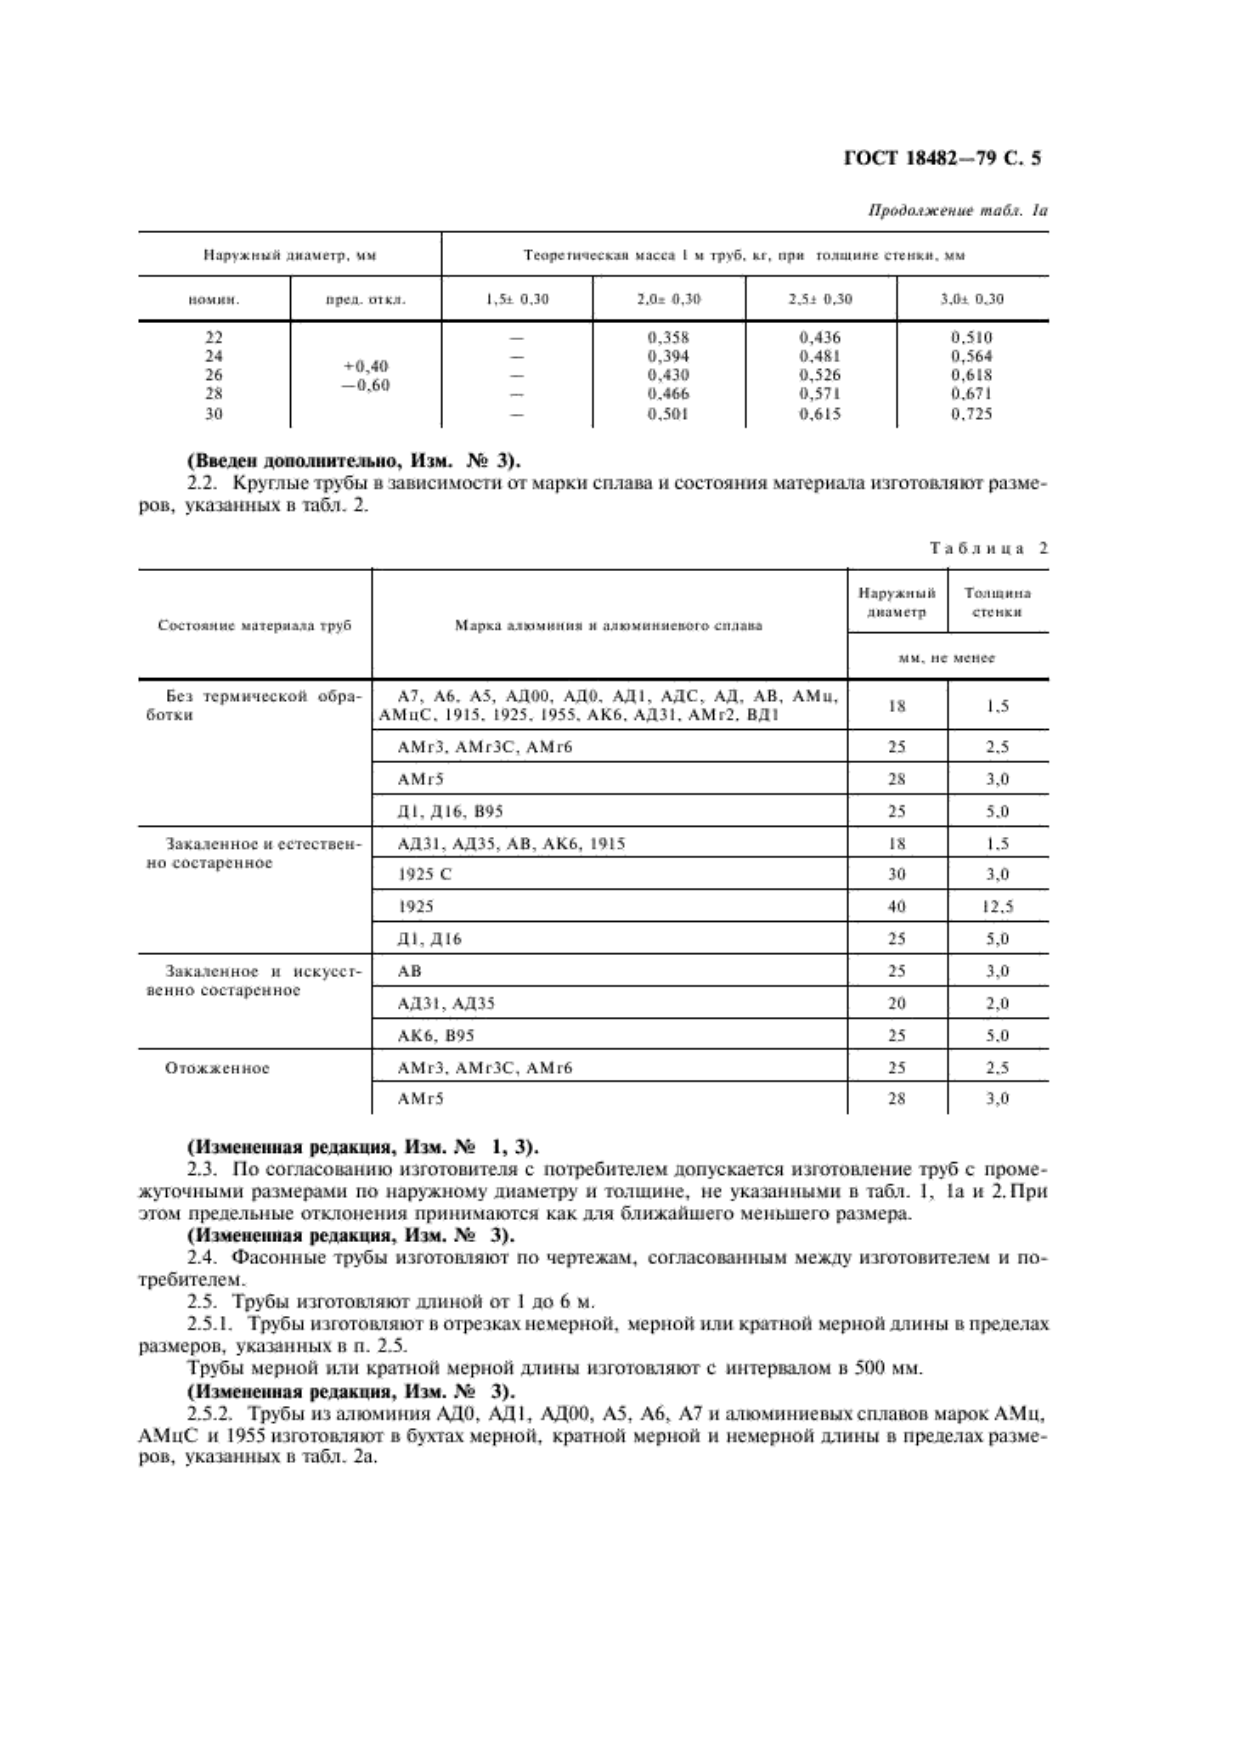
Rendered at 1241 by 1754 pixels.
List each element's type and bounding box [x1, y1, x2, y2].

picture [59, 41, 1182, 1631]
